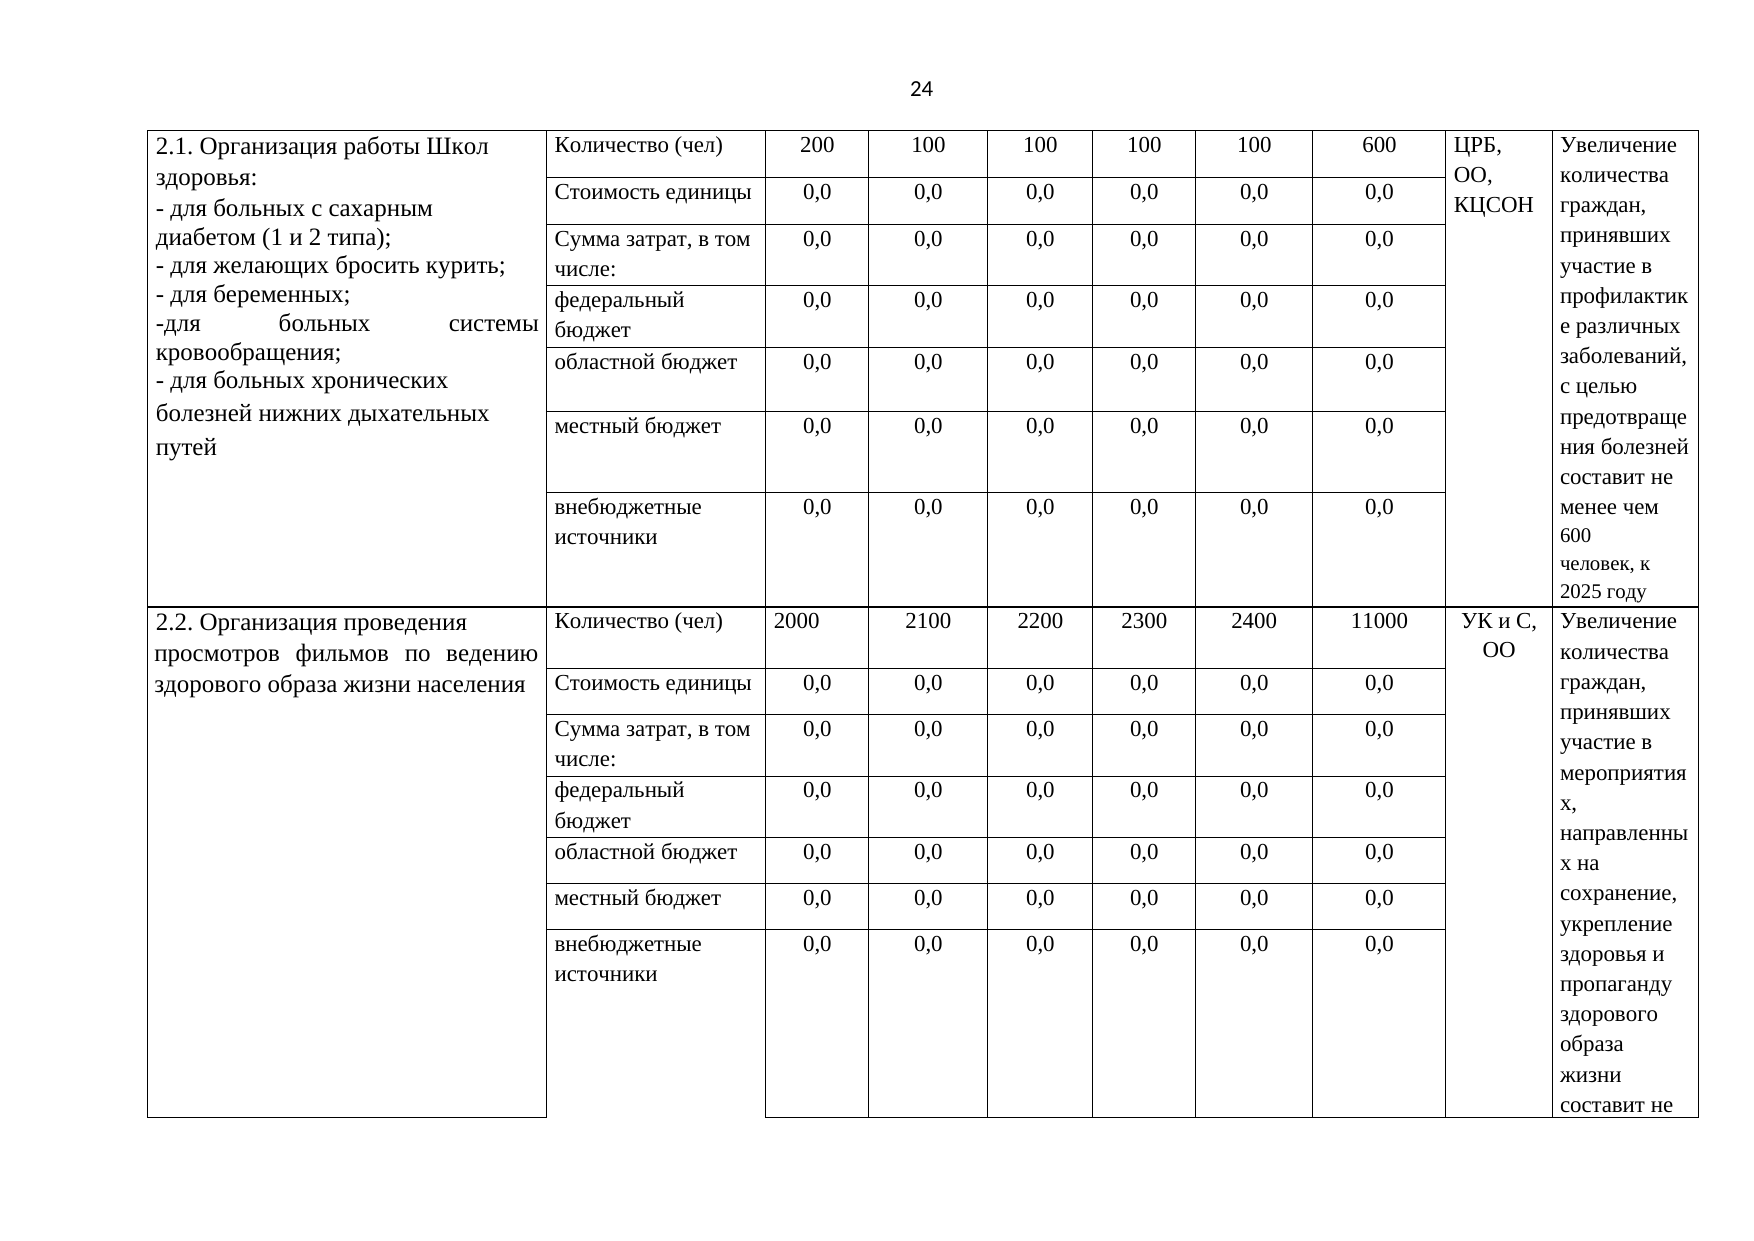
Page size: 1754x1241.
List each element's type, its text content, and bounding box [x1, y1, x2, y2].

table_cell 200 [766, 131, 868, 177]
table_cell ЦРБ, ОО, КЦСОН [1446, 131, 1552, 606]
table_cell 0,0 [1313, 286, 1445, 347]
table_cell Стоимость единицы [547, 178, 765, 224]
table_cell Сумма затрат, в том числе: [547, 715, 765, 776]
table_cell 0,0 [1313, 669, 1445, 714]
table_cell 2300 [1093, 608, 1195, 668]
table_cell 0,0 [766, 669, 868, 714]
table_cell 0,0 [988, 286, 1092, 347]
table_cell 0,0 [1196, 669, 1312, 714]
table_cell 0,0 [1196, 930, 1312, 1117]
table_cell 2200 [988, 608, 1092, 668]
table_cell 0,0 [1196, 493, 1312, 606]
table_cell 0,0 [766, 286, 868, 347]
table_cell 0,0 [1313, 777, 1445, 837]
table_cell Увеличение количества граждан, принявших участие в мероприятиях, направленных на сохранение, укрепление здоровья и пропаганду здорового образа жизни составит не менее чем 11000 человек, к 2025 году [1553, 608, 1698, 1117]
table_cell 0,0 [1196, 715, 1312, 776]
table_cell федеральный бюджет [547, 777, 765, 837]
table_cell 0,0 [988, 838, 1092, 883]
table_cell 0,0 [869, 838, 987, 883]
table_cell 100 [1093, 131, 1195, 177]
table_cell 0,0 [1196, 838, 1312, 883]
table_cell 0,0 [766, 930, 868, 1117]
table_cell 2400 [1196, 608, 1312, 668]
table_cell областной бюджет [547, 348, 765, 411]
table_cell 0,0 [988, 715, 1092, 776]
table_cell Сумма затрат, в том числе: [547, 225, 765, 285]
table_cell 0,0 [1313, 715, 1445, 776]
table_cell 0,0 [1093, 225, 1195, 285]
table_cell 0,0 [1093, 348, 1195, 411]
table_cell 0,0 [1093, 930, 1195, 1117]
table_cell Количество (чел) [547, 608, 765, 668]
table_cell 0,0 [869, 777, 987, 837]
table_cell 0,0 [766, 777, 868, 837]
table_cell 100 [988, 131, 1092, 177]
table_cell 600 [1313, 131, 1445, 177]
table_cell 0,0 [1196, 178, 1312, 224]
table_cell 0,0 [1196, 348, 1312, 411]
table_cell 0,0 [1313, 225, 1445, 285]
table_cell 0,0 [1313, 930, 1445, 1117]
table_cell 2100 [869, 608, 987, 668]
table_cell Увеличение количества граждан, принявших участие в профилактике различных заболеваний, с целью предотвращения болезней составит не менее чем 600 человек, к 2025 году [1553, 131, 1698, 606]
table_cell 0,0 [869, 225, 987, 285]
table_cell 0,0 [1093, 838, 1195, 883]
table_cell 0,0 [766, 412, 868, 492]
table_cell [547, 930, 765, 1117]
table_cell 0,0 [1196, 286, 1312, 347]
table_cell 0,0 [766, 225, 868, 285]
table_cell 0,0 [766, 348, 868, 411]
table_cell 0,0 [766, 884, 868, 929]
table_cell 0,0 [988, 493, 1092, 606]
table_cell 0,0 [988, 669, 1092, 714]
table_cell 0,0 [869, 930, 987, 1117]
table_cell 0,0 [1313, 884, 1445, 929]
table_cell 0,0 [1196, 225, 1312, 285]
table_cell 2.2. Организация проведения просмотров фильмов по ведению здорового образа жизни населения [148, 608, 546, 1117]
table_cell 2.1. Организация работы Школ здоровья: - для больных с сахарным диабетом (1 и 2 типа); - для желающих бросить курить; - для беременных; -для больных системы кровообращения; - для больных хронических болезней нижних дыхательных путей [148, 131, 546, 606]
table_cell 100 [1196, 131, 1312, 177]
table_cell 0,0 [766, 838, 868, 883]
table_cell 0,0 [988, 884, 1092, 929]
table_cell 0,0 [869, 178, 987, 224]
table_cell 0,0 [1093, 493, 1195, 606]
table_cell 0,0 [988, 777, 1092, 837]
table_cell федеральный бюджет [547, 286, 765, 347]
table_cell Стоимость единицы [547, 669, 765, 714]
table_cell 0,0 [766, 493, 868, 606]
table_cell 0,0 [1313, 348, 1445, 411]
table_cell 0,0 [1093, 884, 1195, 929]
table_cell 0,0 [988, 348, 1092, 411]
table_cell 2000 [766, 608, 868, 668]
table_cell 0,0 [1313, 838, 1445, 883]
table_cell 0,0 [1313, 178, 1445, 224]
table_cell Количество (чел) [547, 131, 765, 177]
table_cell 11000 [1313, 608, 1445, 668]
table_cell 0,0 [869, 715, 987, 776]
table_cell 0,0 [1196, 777, 1312, 837]
table_cell 0,0 [1093, 777, 1195, 837]
table_cell УК и С, ОО [1446, 608, 1552, 1117]
table_cell 0,0 [1196, 884, 1312, 929]
table_cell 0,0 [1093, 669, 1195, 714]
table_cell 0,0 [869, 493, 987, 606]
table_cell [547, 458, 765, 492]
table_cell 0,0 [869, 884, 987, 929]
table_cell областной бюджет [547, 838, 765, 883]
table_cell внебюджетные источники [547, 493, 765, 606]
table_cell местный бюджет [547, 884, 765, 929]
table_cell 0,0 [869, 348, 987, 411]
table_cell 0,0 [869, 412, 987, 492]
table_cell 0,0 [1196, 412, 1312, 492]
table_cell 0,0 [988, 225, 1092, 285]
table_cell 0,0 [1093, 715, 1195, 776]
table_cell 0,0 [988, 930, 1092, 1117]
table_cell 0,0 [1313, 412, 1445, 492]
table_cell 0,0 [869, 286, 987, 347]
table_cell 0,0 [988, 178, 1092, 224]
table_cell местный бюджет [547, 412, 765, 458]
table_cell 0,0 [1093, 178, 1195, 224]
table_cell 0,0 [766, 178, 868, 224]
table_cell 0,0 [869, 669, 987, 714]
table_cell 0,0 [766, 715, 868, 776]
table_cell 0,0 [1313, 493, 1445, 606]
table_cell 100 [869, 131, 987, 177]
table_cell 0,0 [1093, 412, 1195, 492]
table_cell 0,0 [988, 412, 1092, 492]
table_cell 0,0 [1093, 286, 1195, 347]
